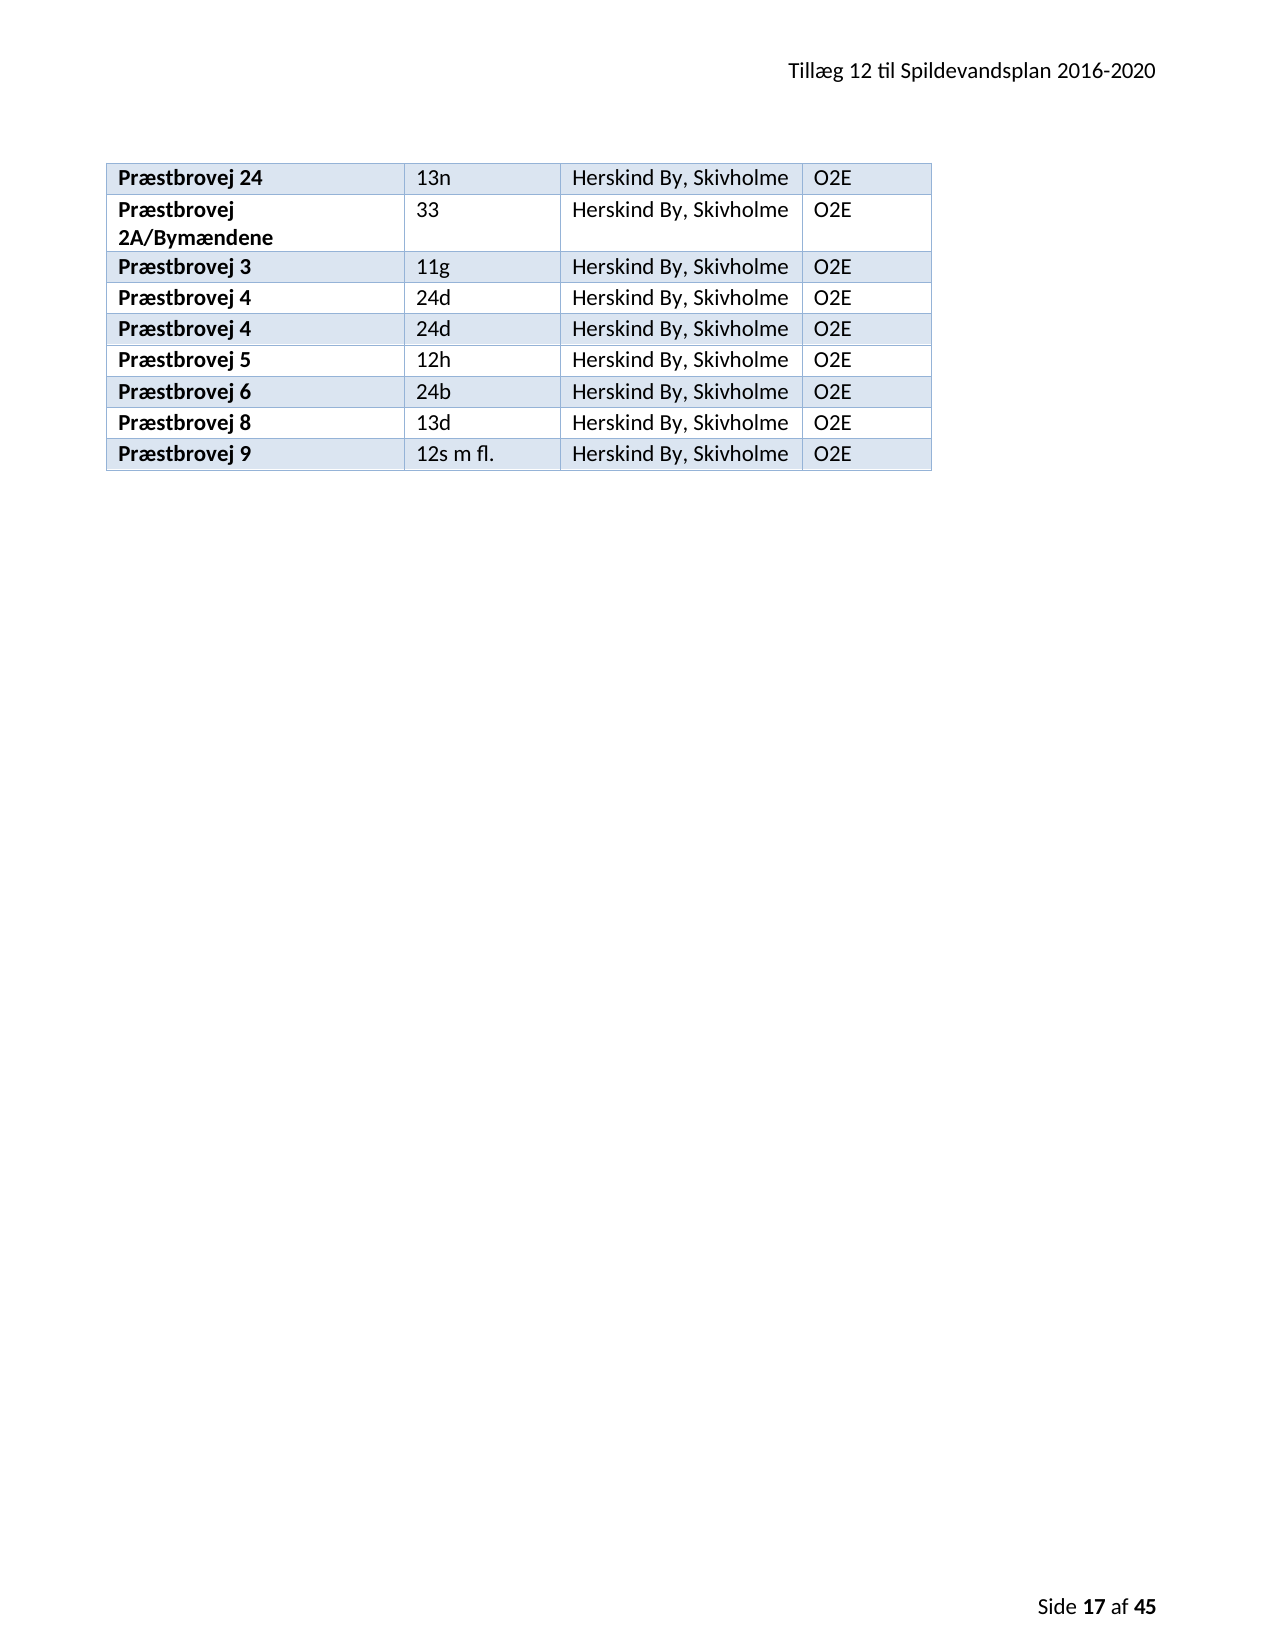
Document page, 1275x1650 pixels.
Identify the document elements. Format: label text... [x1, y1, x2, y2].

table_cell O2E [803, 195, 931, 251]
table_cell 24b [405, 377, 560, 407]
table_cell O2E [803, 408, 931, 438]
table_cell O2E [803, 164, 931, 194]
table_cell 13n [405, 164, 560, 194]
table_cell Præstbrovej 6 [107, 377, 404, 407]
table_cell Herskind By, Skivholme [561, 439, 802, 469]
table_cell O2E [803, 314, 931, 344]
table_cell Herskind By, Skivholme [561, 377, 802, 407]
table_cell 11g [405, 252, 560, 282]
table_cell Præstbrovej 5 [107, 346, 404, 376]
table_cell Herskind By, Skivholme [561, 195, 802, 251]
table_cell Herskind By, Skivholme [561, 252, 802, 282]
table_cell Herskind By, Skivholme [561, 314, 802, 344]
table_cell Præstbrovej 9 [107, 439, 404, 469]
table_cell Herskind By, Skivholme [561, 283, 802, 313]
table_cell Præstbrovej 24 [107, 164, 404, 194]
table_cell Præstbrovej 8 [107, 408, 404, 438]
table_cell 12s m fl. [405, 439, 560, 469]
table_cell 33 [405, 195, 560, 251]
table_cell Præstbrovej 3 [107, 252, 404, 282]
table_cell O2E [803, 377, 931, 407]
table_cell O2E [803, 252, 931, 282]
table_cell O2E [803, 439, 931, 469]
table_cell Præstbrovej 4 [107, 283, 404, 313]
table_cell 24d [405, 283, 560, 313]
table_cell 13d [405, 408, 560, 438]
table_cell Præstbrovej 2A/Bymændene [107, 195, 404, 251]
table_cell Præstbrovej 4 [107, 314, 404, 344]
table_cell 24d [405, 314, 560, 344]
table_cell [561, 164, 802, 194]
table_cell 12h [405, 346, 560, 376]
table_cell O2E [803, 346, 931, 376]
table_cell Herskind By, Skivholme [561, 346, 802, 376]
table_cell O2E [803, 283, 931, 313]
table_cell Herskind By, Skivholme [561, 408, 802, 438]
